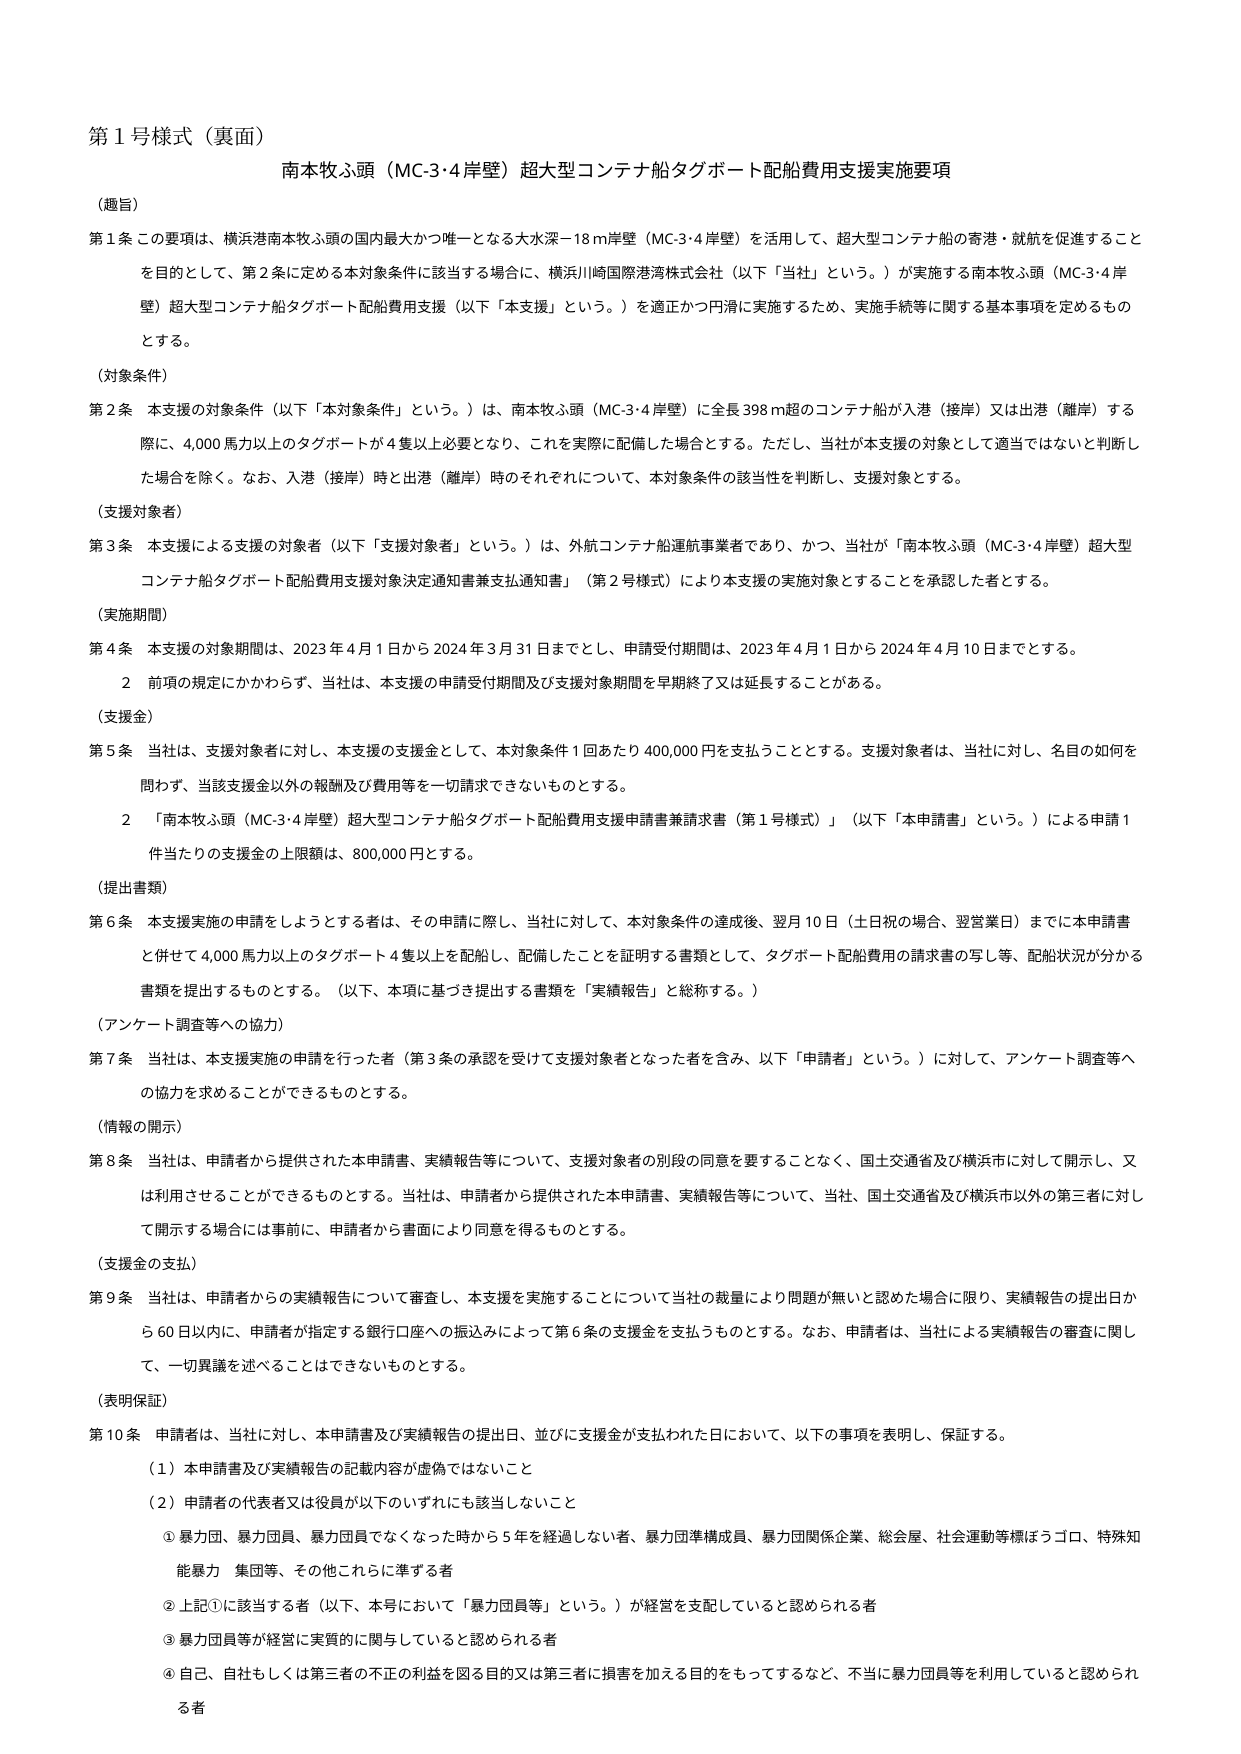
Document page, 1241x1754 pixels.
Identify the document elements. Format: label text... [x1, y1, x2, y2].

text ２ 前項の規定にかかわらず、当社は、本支援の申請受付期間及び支援対象期間を早期終了又は延長することがある。 [118, 665, 1144, 699]
text （支援金） [89, 699, 1144, 733]
text 第10条 申請者は、当社に対し、本申請書及び実績報告の提出日、並びに支援金が支払われた日において、以下の事項を表明し、保証する。 [89, 1417, 1144, 1451]
text ③暴力団員等が経営に実質的に関与していると認められる者 [162, 1622, 1144, 1656]
text ２ 「南本牧ふ頭（MC-3･4岸壁）超大型コンテナ船タグボート配船費用支援申請書兼請求書（第１号様式）」（以下「本申請書」という。）による申請1件当たりの支援金の上限額は、800,000円とする。 [118, 802, 1144, 870]
text 第６条 本支援実施の申請をしようとする者は、その申請に際し、当社に対して、本対象条件の達成後、翌月10日（土日祝の場合、翌営業日）までに本申請書と併せて4,000馬力以上のタグボート4隻以上を配船し、配備したことを証明する書類として、タグボート配船費用の請求書の写し等、配船状況が分かる書類を提出するものとする。（以下、本項に基づき提出する書類を「実績報告」と総称する。） [89, 904, 1144, 1007]
text ④自己、自社もしくは第三者の不正の利益を図る目的又は第三者に損害を加える目的をもってするなど、不当に暴力団員等を利用していると認められる者 [162, 1656, 1144, 1724]
text 第３条 本支援による支援の対象者（以下「支援対象者」という。）は、外航コンテナ船運航事業者であり、かつ、当社が「南本牧ふ頭（MC-3･4岸壁）超大型コンテナ船タグボート配船費用支援対象決定通知書兼支払通知書」（第２号様式）により本支援の実施対象とすることを承認した者とする。 [89, 528, 1144, 597]
text 第７条 当社は、本支援実施の申請を行った者（第3条の承認を受けて支援対象者となった者を含み、以下「申請者」という。）に対して、アンケート調査等への協力を求めることができるものとする。 [89, 1041, 1144, 1109]
text （対象条件） [89, 358, 1144, 392]
text （２）申請者の代表者又は役員が以下のいずれにも該当しないこと [89, 1485, 1144, 1519]
text 第２条 本支援の対象条件（以下「本対象条件」という。）は、南本牧ふ頭（MC-3･4岸壁）に全長398ｍ超のコンテナ船が入港（接岸）又は出港（離岸）する際に、4,000馬力以上のタグボートが４隻以上必要となり、これを実際に配備した場合とする。ただし、当社が本支援の対象として適当ではないと判断した場合を除く。なお、入港（接岸）時と出港（離岸）時のそれぞれについて、本対象条件の該当性を判断し、支援対象とする。 [89, 392, 1144, 494]
text ①暴力団、暴力団員、暴力団員でなくなった時から5年を経過しない者、暴力団準構成員、暴力団関係企業、総会屋、社会運動等標ぼうゴロ、特殊知能暴力 集団等、その他これらに準ずる者 [162, 1519, 1144, 1588]
text （趣旨） [89, 187, 1144, 221]
text 第１条 この要項は、横浜港南本牧ふ頭の国内最大かつ唯一となる大水深－18ｍ岸壁（MC-3･4岸壁）を活用して、超大型コンテナ船の寄港・就航を促進することを目的として、第２条に定める本対象条件に該当する場合に、横浜川崎国際港湾株式会社（以下「当社」という。）が実施する南本牧ふ頭（MC-3･4岸壁）超大型コンテナ船タグボート配船費用支援（以下「本支援」という。）を適正かつ円滑に実施するため、実施手続等に関する基本事項を定めるものとする。 [89, 221, 1144, 358]
text 第１号様式（裏面） [89, 118, 1144, 153]
text （１）本申請書及び実績報告の記載内容が虚偽ではないこと [89, 1451, 1144, 1485]
text 第８条 当社は、申請者から提供された本申請書、実績報告等について、支援対象者の別段の同意を要することなく、国土交通省及び横浜市に対して開示し、又は利用させることができるものとする。当社は、申請者から提供された本申請書、実績報告等について、当社、国土交通省及び横浜市以外の第三者に対して開示する場合には事前に、申請者から書面により同意を得るものとする。 [89, 1143, 1144, 1246]
text （支援対象者） [89, 494, 1144, 528]
text （アンケート調査等への協力） [89, 1007, 1144, 1041]
text 南本牧ふ頭（MC-3･4岸壁）超大型コンテナ船タグボート配船費用支援実施要項 [89, 153, 1144, 187]
text （提出書類） [89, 870, 1144, 904]
text （支援金の支払） [89, 1246, 1144, 1280]
text ②上記①に該当する者（以下、本号において「暴力団員等」という。）が経営を支配していると認められる者 [162, 1588, 1144, 1622]
text （表明保証） [89, 1383, 1144, 1417]
text （情報の開示） [89, 1109, 1144, 1143]
text 第９条 当社は、申請者からの実績報告について審査し、本支援を実施することについて当社の裁量により問題が無いと認めた場合に限り、実績報告の提出日から60日以内に、申請者が指定する銀行口座への振込みによって第6条の支援金を支払うものとする。なお、申請者は、当社による実績報告の審査に関して、一切異議を述べることはできないものとする。 [89, 1280, 1144, 1383]
text 第４条 本支援の対象期間は、2023年4月1日から2024年３月31日までとし、申請受付期間は、2023年4月1日から2024年4月10日までとする。 [89, 631, 1144, 665]
text 第５条 当社は、支援対象者に対し、本支援の支援金として、本対象条件1回あたり400,000円を支払うこととする。支援対象者は、当社に対し、名目の如何を問わず、当該支援金以外の報酬及び費用等を一切請求できないものとする。 [89, 733, 1144, 802]
text （実施期間） [89, 597, 1144, 631]
